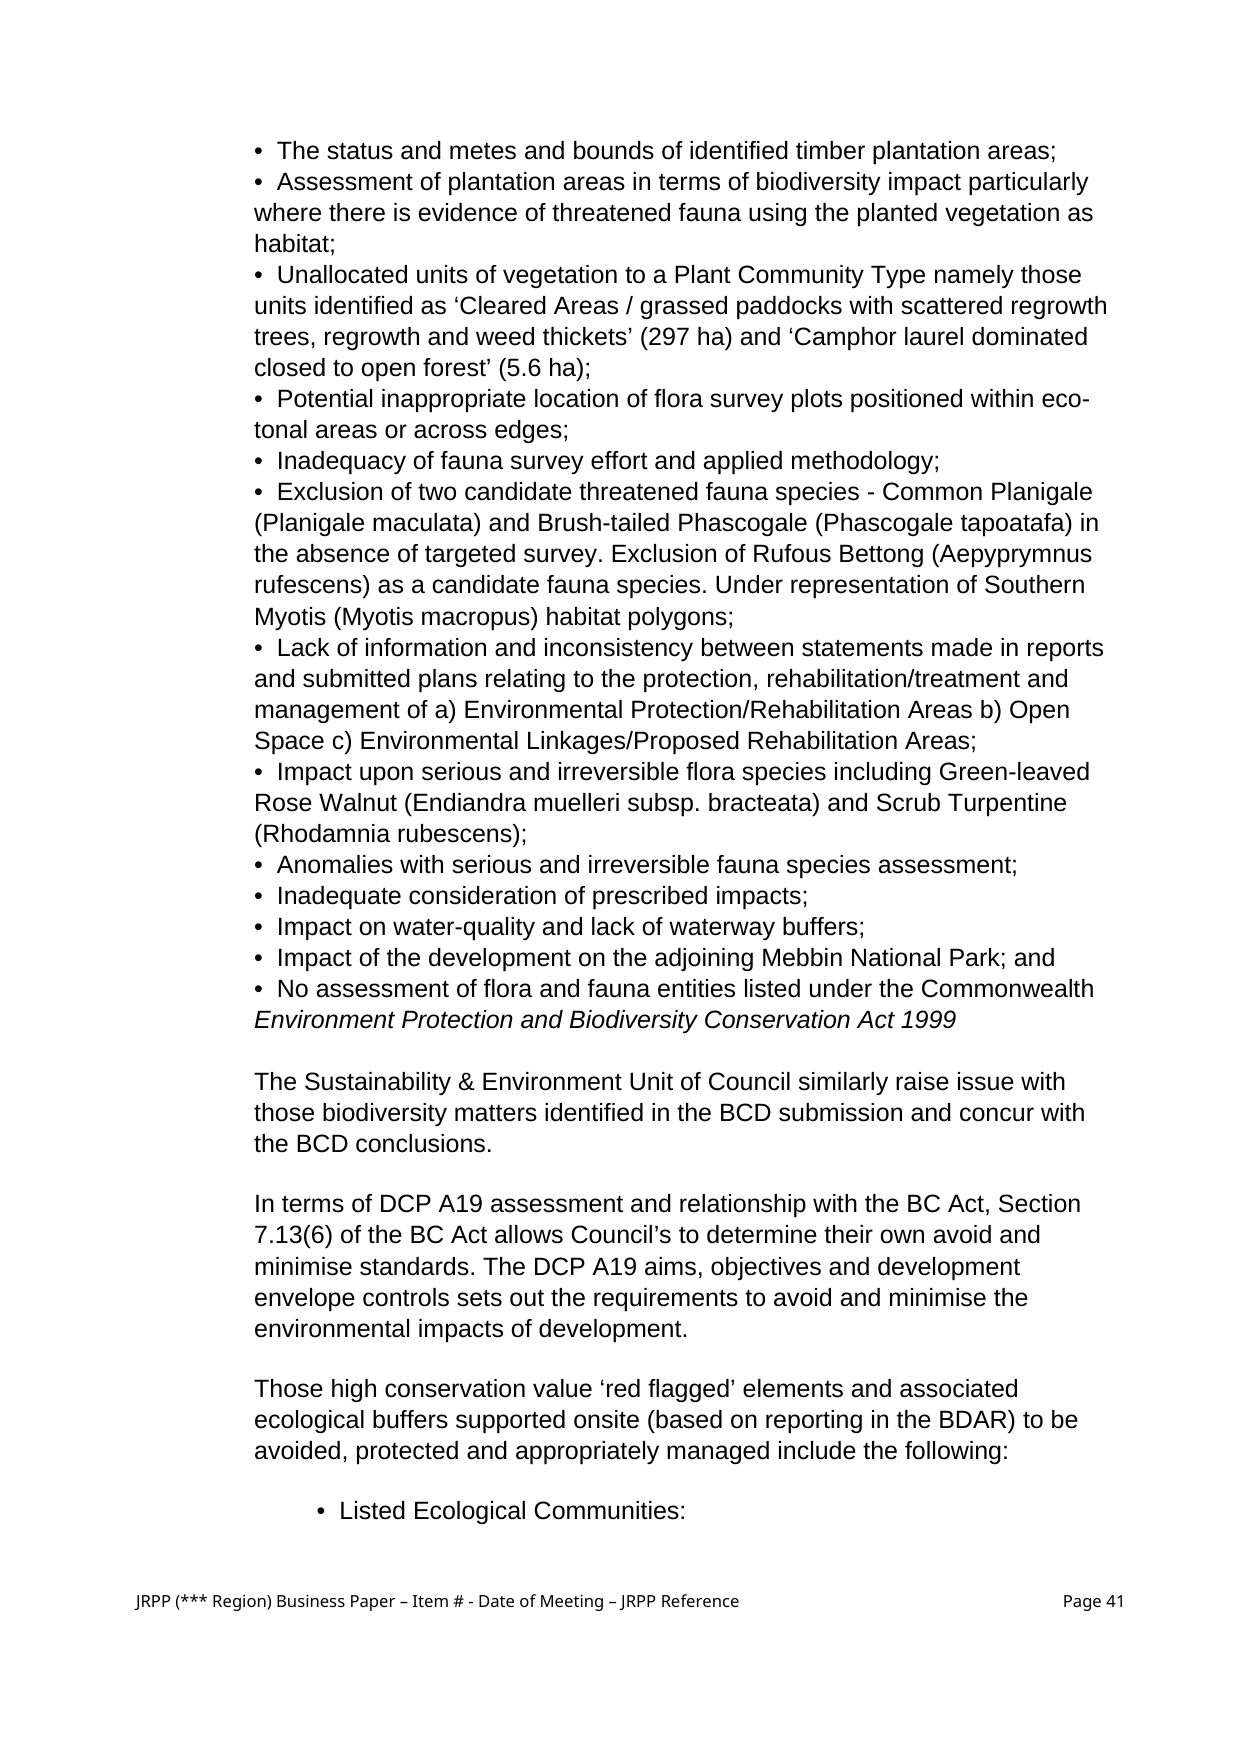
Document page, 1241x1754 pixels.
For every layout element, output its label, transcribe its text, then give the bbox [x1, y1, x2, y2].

text • Listed Ecological Communities: [316, 1496, 1122, 1525]
text • The status and metes and bounds of identified timber plantation areas; • Assessment of plantation areas in terms of biodiversity impact particularly where there is evidence of threatened fauna using the planted vegetation as habitat; • Unallocated units of vegetation to a Plant Community Type namely those units identified as ‘Cleared Areas / grassed paddocks with scattered regrowth trees, regrowth and weed thickets’ (297 ha) and ‘Camphor laurel dominated closed to open forest’ (5.6 ha); • Potential inappropriate location of flora survey plots positioned within eco-tonal areas or across edges; • Inadequacy of fauna survey effort and applied methodology; • Exclusion of two candidate threatened fauna species - Common Planigale (Planigale maculata) and Brush-tailed Phascogale (Phascogale tapoatafa) in the absence of targeted survey. Exclusion of Rufous Bettong (Aepyprymnus rufescens) as a candidate fauna species. Under representation of Southern Myotis (Myotis macropus) habitat polygons; • Lack of information and inconsistency between statements made in reports and submitted plans relating to the protection, rehabilitation/treatment and management of a) Environmental Protection/Rehabilitation Areas b) Open Space c) Environmental Linkages/Proposed Rehabilitation Areas; • Impact upon serious and irreversible flora species including Green-leaved Rose Walnut (Endiandra muelleri subsp. bracteata) and Scrub Turpentine (Rhodamnia rubescens); • Anomalies with serious and irreversible fauna species assessment; • Inadequate consideration of prescribed impacts; • Impact on water-quality and lack of waterway buffers; • Impact of the development on the adjoining Mebbin National Park; and • No assessment of flora and fauna entities listed under the Commonwealth Environment Protection and Biodiversity Conservation Act 1999 The Sustainability & Environment Unit of Council similarly raise issue with those biodiversity matters identified in the BCD submission and concur with the BCD conclusions. [254, 136, 1122, 1158]
text Those high conservation value ‘red flagged’ elements and associated ecological buffers supported onsite (based on reporting in the BDAR) to be avoided, protected and appropriately managed include the following: [254, 1374, 1122, 1464]
text In terms of DCP A19 assessment and relationship with the BC Act, Section 7.13(6) of the BC Act allows Council’s to determine their own avoid and minimise standards. The DCP A19 aims, objectives and development envelope controls sets out the requirements to avoid and minimise the environmental impacts of development. [254, 1189, 1122, 1342]
